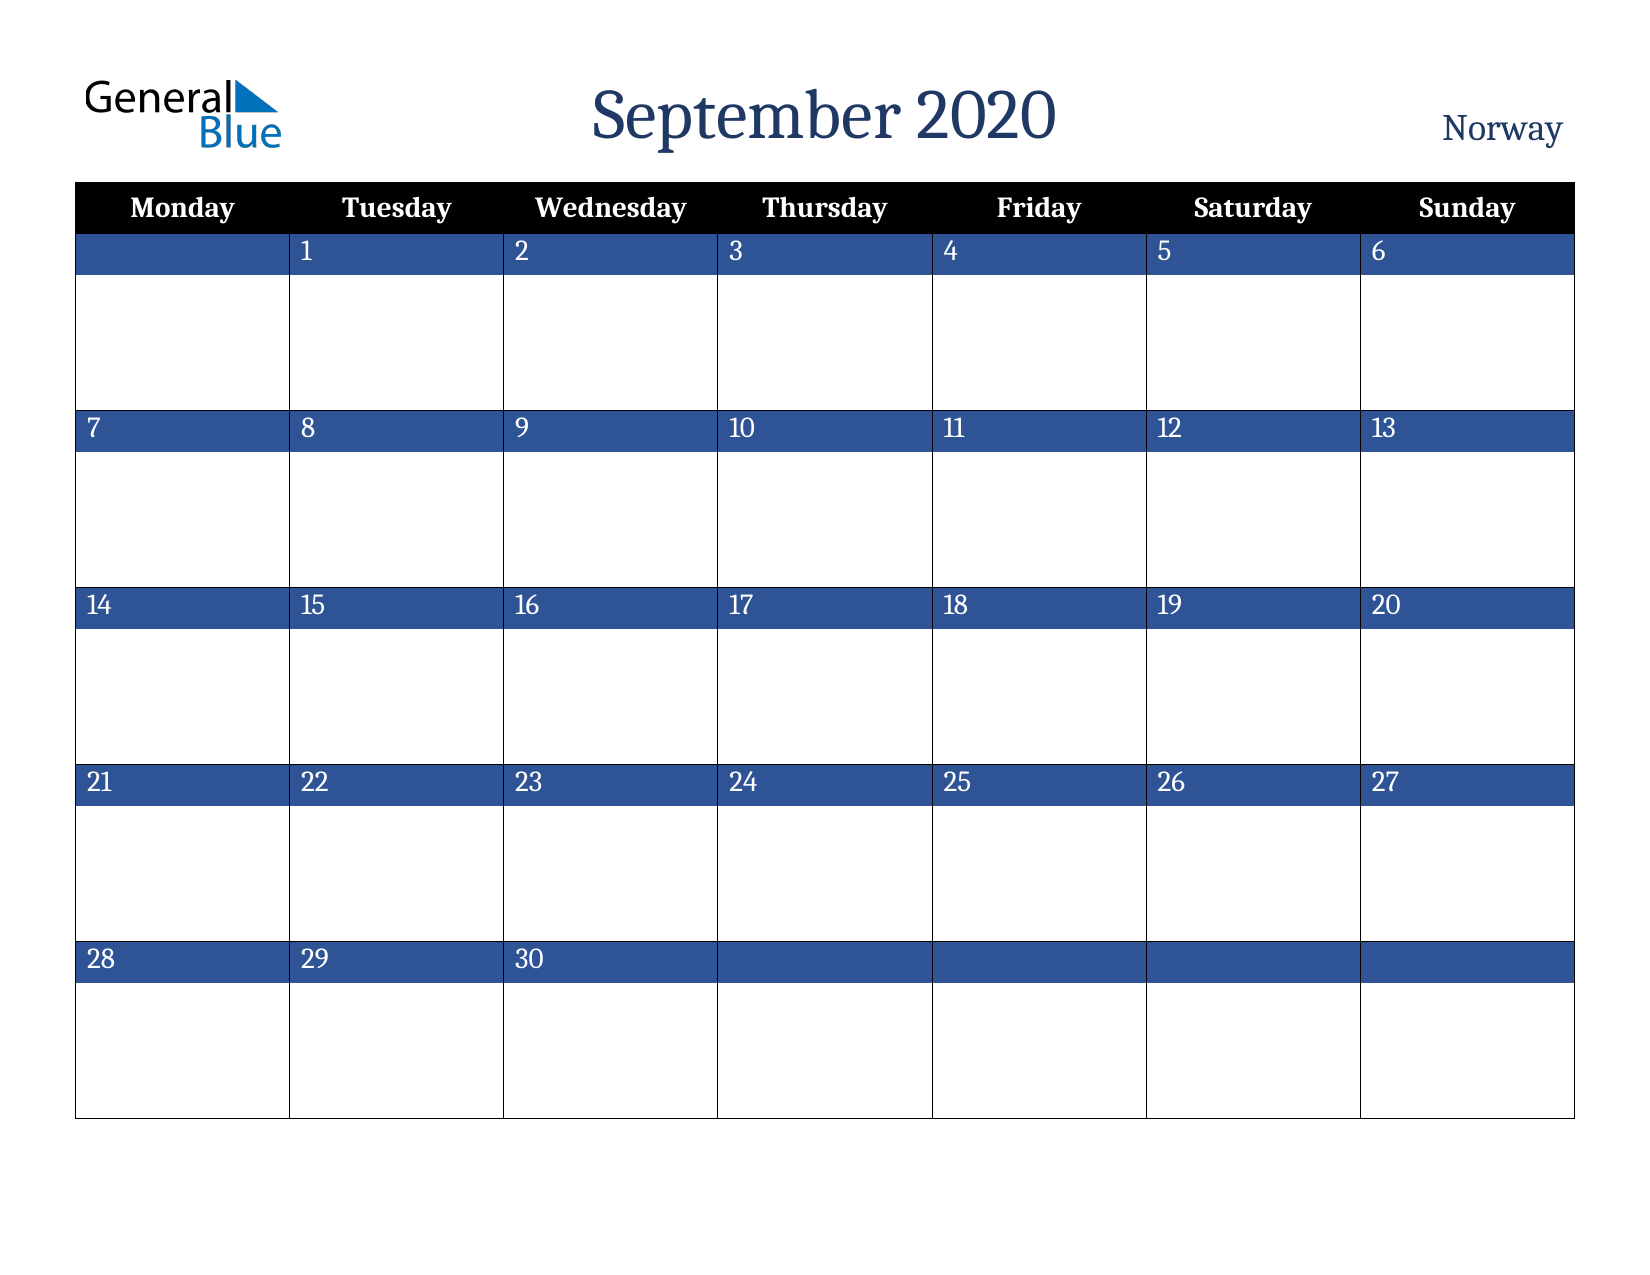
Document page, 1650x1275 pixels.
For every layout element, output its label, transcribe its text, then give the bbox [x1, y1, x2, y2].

table_cell 27 [1361, 765, 1574, 806]
table_cell [76, 452, 289, 587]
table_cell [504, 629, 717, 764]
table_cell [290, 275, 503, 410]
table_cell 13 [1361, 411, 1574, 452]
table_cell 20 [1361, 588, 1574, 629]
table_cell [504, 452, 717, 587]
table_cell 30 [504, 942, 717, 983]
table_cell 15 [290, 588, 503, 629]
table_cell [933, 452, 1146, 587]
table_cell [76, 234, 289, 275]
table_cell 23 [504, 765, 717, 806]
table_cell 11 [933, 411, 1146, 452]
table_cell [718, 275, 932, 410]
table_cell Tuesday [290, 183, 503, 233]
table_cell [933, 275, 1146, 410]
table_cell [718, 983, 932, 1118]
table_cell [1147, 942, 1360, 983]
table_cell [290, 983, 503, 1118]
table_cell 16 [504, 588, 717, 629]
table_header [76, 75, 503, 182]
table_cell 7 [76, 411, 289, 452]
table_cell 25 [933, 765, 1146, 806]
table_cell [1147, 629, 1360, 764]
table_cell [718, 629, 932, 764]
table_cell Friday [933, 183, 1146, 233]
table_cell 18 [933, 588, 1146, 629]
table_cell Thursday [718, 183, 932, 233]
table_cell 17 [718, 588, 932, 629]
table_cell [718, 806, 932, 941]
table_cell 21 [76, 765, 289, 806]
table_cell [76, 983, 289, 1118]
table_cell [290, 806, 503, 941]
table_cell 3 [718, 234, 932, 275]
table_cell [1361, 806, 1574, 941]
table_cell [1361, 275, 1574, 410]
table_cell 2 [504, 234, 717, 275]
table_cell [504, 806, 717, 941]
table_cell [76, 629, 289, 764]
table_cell [504, 983, 717, 1118]
table_cell [1361, 629, 1574, 764]
table_cell 12 [1147, 411, 1360, 452]
table_cell 28 [76, 942, 289, 983]
table_cell Saturday [1147, 183, 1360, 233]
table_cell 8 [290, 411, 503, 452]
table_cell [1147, 806, 1360, 941]
table_cell [933, 629, 1146, 764]
table_cell [1147, 275, 1360, 410]
table_cell 10 [718, 411, 932, 452]
table_cell [1361, 452, 1574, 587]
table_cell Monday [76, 183, 289, 233]
table_cell Sunday [1361, 183, 1574, 233]
table_cell [290, 629, 503, 764]
table_cell 6 [1361, 234, 1574, 275]
table_cell [76, 275, 289, 410]
table_header Norway [1146, 75, 1574, 182]
table_cell 9 [504, 411, 717, 452]
table_cell [1361, 983, 1574, 1118]
table_header September 2020 [504, 75, 1146, 182]
table_cell [718, 942, 932, 983]
table_cell 14 [76, 588, 289, 629]
table_cell [1147, 983, 1360, 1118]
table_cell [1361, 942, 1574, 983]
table_cell [1147, 452, 1360, 587]
table_cell 19 [1147, 588, 1360, 629]
table_cell 29 [290, 942, 503, 983]
table_cell 5 [1147, 234, 1360, 275]
table_cell [933, 806, 1146, 941]
table_cell [504, 275, 717, 410]
table_cell [290, 452, 503, 587]
picture [86, 80, 281, 148]
table_cell [718, 452, 932, 587]
table_cell [933, 983, 1146, 1118]
table_cell 26 [1147, 765, 1360, 806]
table_cell [76, 806, 289, 941]
table_cell 1 [290, 234, 503, 275]
table_cell 4 [933, 234, 1146, 275]
table_cell [933, 942, 1146, 983]
table_cell 24 [718, 765, 932, 806]
table_cell 22 [290, 765, 503, 806]
table_cell Wednesday [504, 183, 717, 233]
